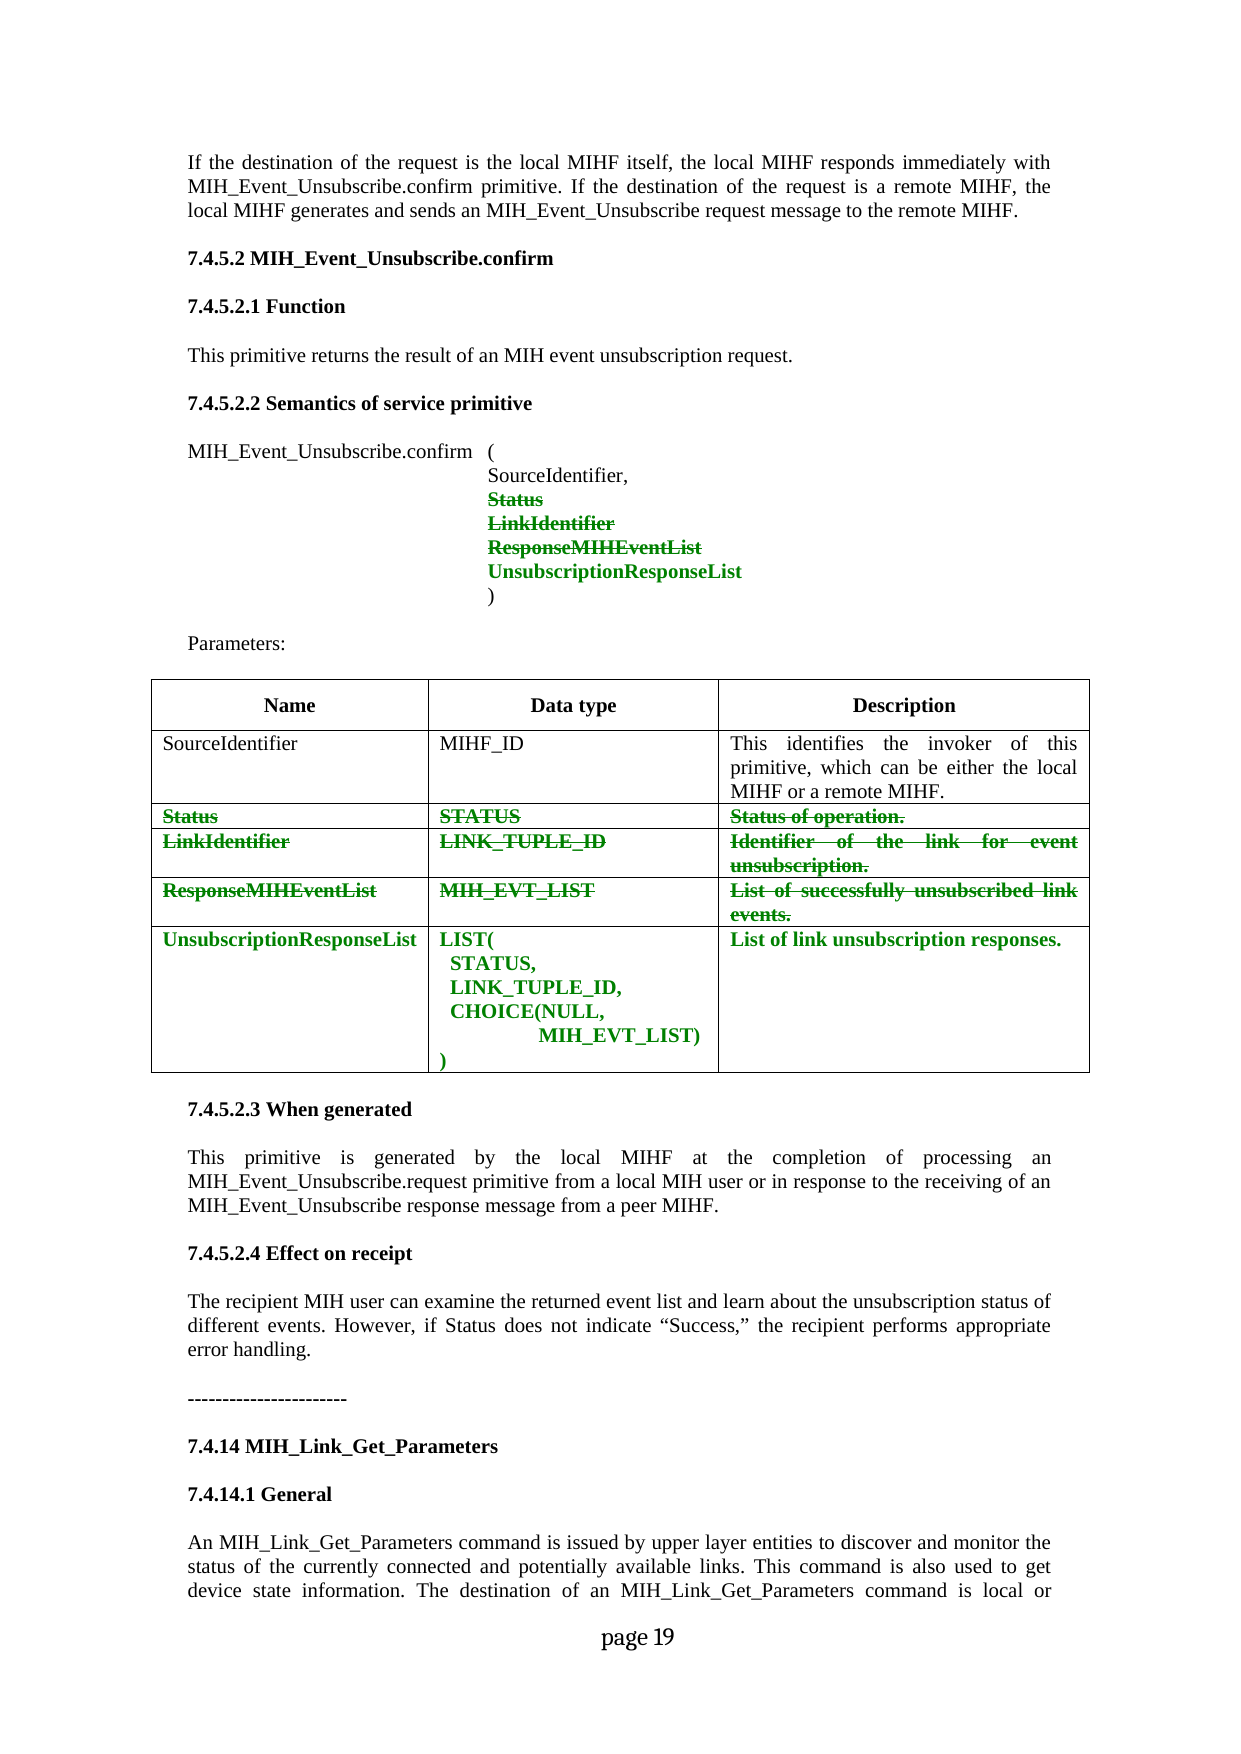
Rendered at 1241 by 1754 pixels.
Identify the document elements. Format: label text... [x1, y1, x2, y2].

table_cell MIHF_ID [429, 731, 718, 803]
text ResponseMIHEventList [412, 535, 1053, 559]
table_cell STATUS [429, 804, 718, 828]
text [187, 1530, 1053, 1602]
table_cell UnsubscriptionResponseList [152, 927, 428, 1072]
table_cell List of successfully unsubscribed link events. [719, 878, 1089, 926]
table_cell SourceIdentifier [152, 731, 428, 803]
text 7.4.5.2.3 When generated [187, 1097, 1053, 1121]
text The recipient MIH user can examine the returned event list and learn about the unsubscription status of different events. However, if Status does not indicate “Success,” the recipient performs appropriate error handling. [187, 1289, 1053, 1361]
table_cell Status [152, 804, 428, 828]
text 7.4.5.2 MIH_Event_Unsubscribe.confirm [187, 246, 1053, 270]
text This primitive is generated by the local MIHF at the completion of processing an MIH_Event_Unsubscribe.request primitive from a local MIH user or in response to the receiving of an MIH_Event_Unsubscribe response message from a peer MIHF. [187, 1145, 1053, 1217]
table_cell MIH_EVT_LIST [429, 878, 718, 926]
text 7.4.5.2.2 Semantics of service primitive [187, 391, 1053, 415]
table_header Name [152, 680, 428, 729]
text SourceIdentifier, [412, 463, 1053, 487]
table_header Data type [429, 680, 718, 729]
text MIH_Event_Unsubscribe.confirm ( [187, 439, 1053, 463]
table_header Description [719, 680, 1089, 729]
table_cell List of link unsubscription responses. [719, 927, 1089, 1072]
text If the destination of the request is the local MIHF itself, the local MIHF responds immediately with MIH_Event_Unsubscribe.confirm primitive. If the destination of the request is a remote MIHF, the local MIHF generates and sends an MIH_Event_Unsubscribe request message to the remote MIHF. [187, 150, 1053, 222]
table_cell This identifies the invoker of this primitive, which can be either the local MIHF or a remote MIHF. [719, 731, 1089, 803]
table_cell Status of operation. [719, 804, 1089, 828]
text This primitive returns the result of an MIH event unsubscription request. [187, 342, 1053, 367]
text 7.4.5.2.4 Effect on receipt [187, 1241, 1053, 1265]
table_cell ResponseMIHEventList [152, 878, 428, 926]
table_cell LINK_TUPLE_ID [429, 829, 718, 877]
table_cell Identifier of the link for event unsubscription. [719, 829, 1089, 877]
text ----------------------- [187, 1385, 1053, 1409]
text 7.4.14 MIH_Link_Get_Parameters [187, 1433, 1053, 1458]
table_cell LIST( STATUS, LINK_TUPLE_ID, CHOICE(NULL, MIH_EVT_LIST) ) [429, 927, 718, 1072]
text 7.4.14.1 General [187, 1482, 1053, 1506]
text UnsubscriptionResponseList [412, 559, 1053, 583]
text LinkIdentifier [412, 511, 1053, 535]
text ) [412, 583, 1053, 607]
table_cell LinkIdentifier [152, 829, 428, 877]
text Status [412, 487, 1053, 511]
text 7.4.5.2.1 Function [187, 294, 1053, 318]
text Parameters: [187, 631, 1053, 655]
